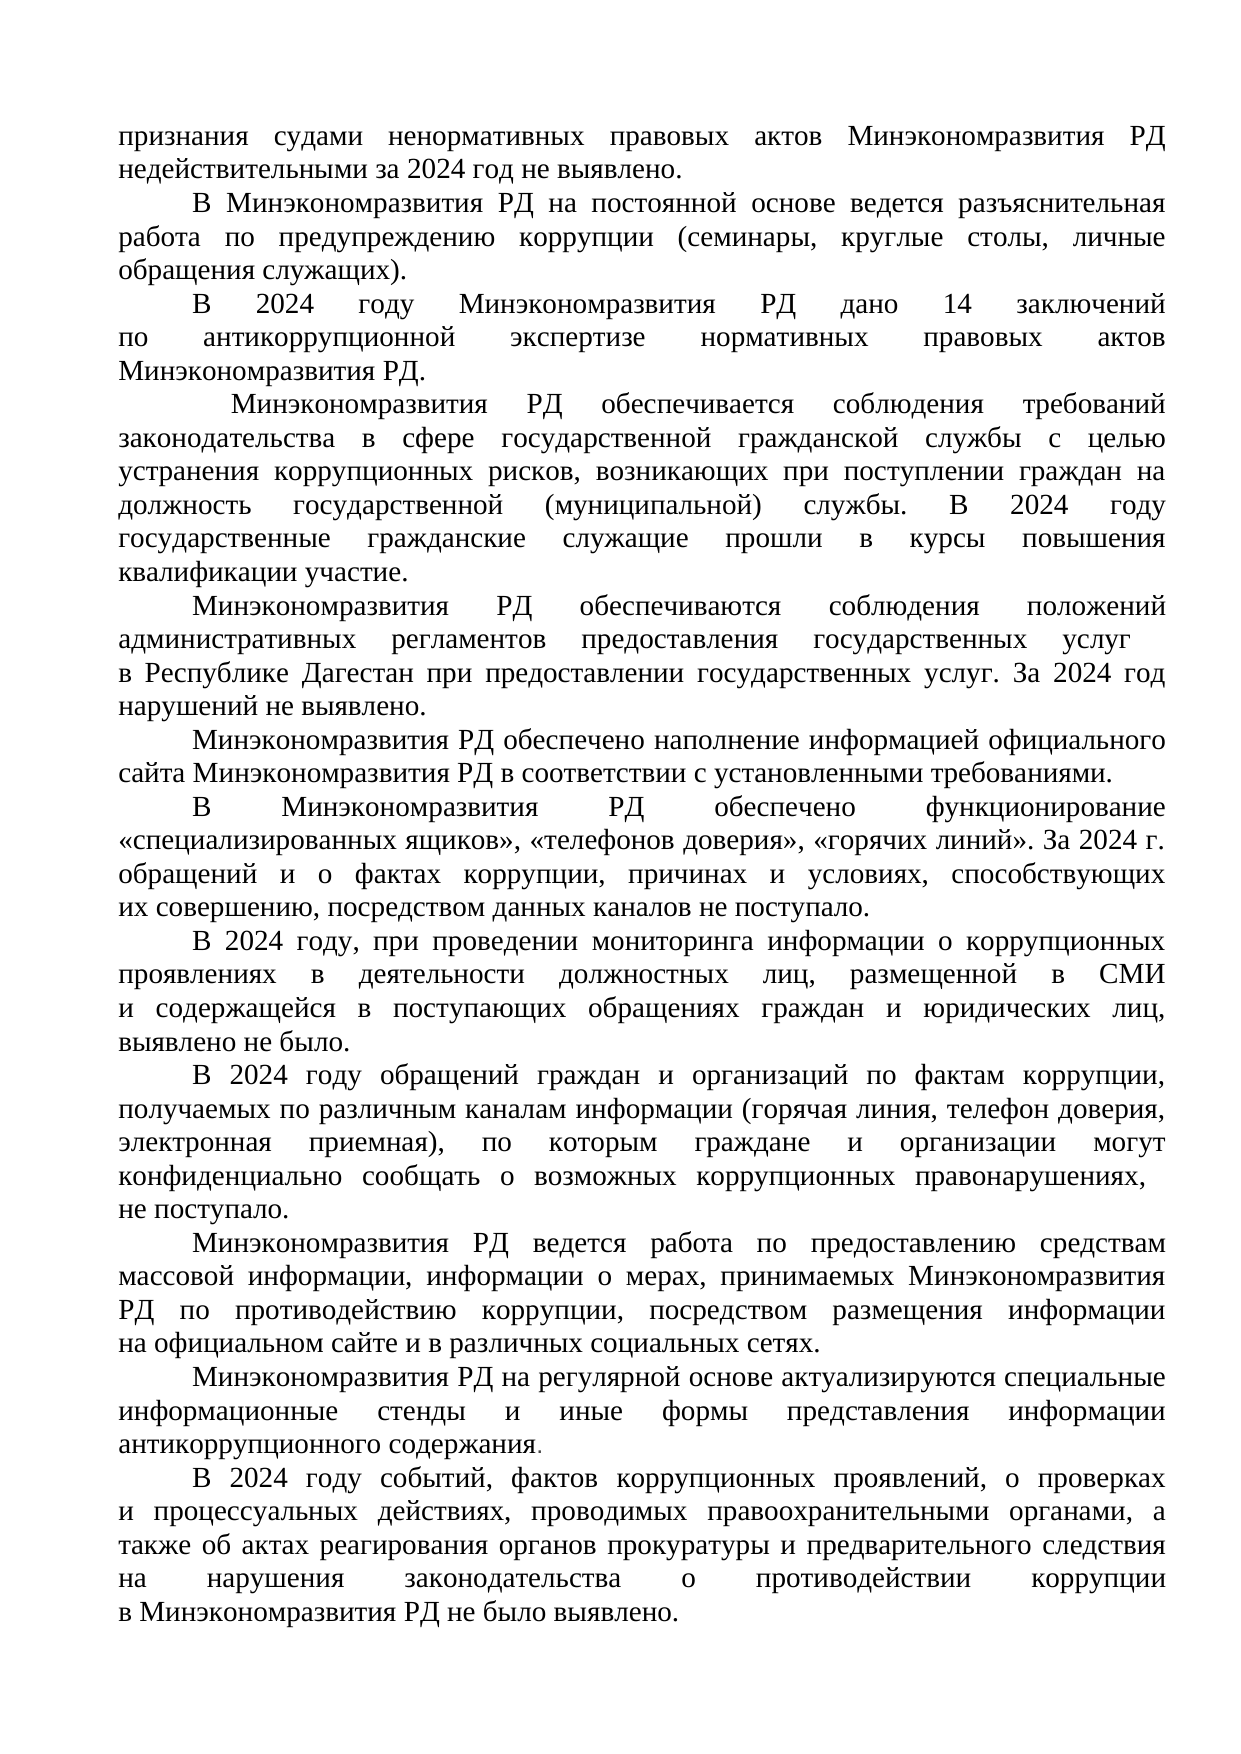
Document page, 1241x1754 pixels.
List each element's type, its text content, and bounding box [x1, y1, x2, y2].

text Минэкономразвития РД на регулярной основе актуализируются специальные информационные стенды и иные формы представления информации антикоррупционного содержания. [118, 1359, 1167, 1460]
text Минэкономразвития РД обеспечено наполнение информацией официального сайта Минэкономразвития РД в соответствии с установленными требованиями. [118, 722, 1167, 789]
text В 2024 году обращений граждан и организаций по фактам коррупции, получаемых по различным каналам информации (горячая линия, телефон доверия, электронная приемная), по которым граждане и организации могут конфиденциально сообщать о возможных коррупционных правонарушениях, не поступало. [118, 1057, 1167, 1225]
text В Минэкономразвития РД на постоянной основе ведется разъяснительная работа по предупреждению коррупции (семинары, круглые столы, личные обращения служащих). [118, 185, 1167, 286]
text В Минэкономразвития РД обеспечено функционирование «специализированных ящиков», «телефонов доверия», «горячих линий». За 2024 г. обращений и о фактах коррупции, причинах и условиях, способствующих их совершению, посредством данных каналов не поступало. [118, 789, 1167, 923]
text Минэкономразвития РД обеспечиваются соблюдения положений административных регламентов предоставления государственных услуг в Республике Дагестан при предоставлении государственных услуг. За 2024 год нарушений не выявлено. [118, 588, 1167, 722]
text В 2024 году событий, фактов коррупционных проявлений, о проверках и процессуальных действиях, проводимых правоохранительными органами, а также об актах реагирования органов прокуратуры и предварительного следствия на нарушения законодательства о противодействии коррупции в Минэкономразвития РД не было выявлено. [118, 1460, 1167, 1627]
text В 2024 году Минэкономразвития РД дано 14 заключений по антикоррупционной экспертизе нормативных правовых актов Минэкономразвития РД. [118, 286, 1167, 386]
text Минэкономразвития РД ведется работа по предоставлению средствам массовой информации, информации о мерах, принимаемых Минэкономразвития РД по противодействию коррупции, посредством размещения информации на официальном сайте и в различных социальных сетях. [118, 1225, 1167, 1359]
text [118, 118, 1167, 185]
text В 2024 году, при проведении мониторинга информации о коррупционных проявлениях в деятельности должностных лиц, размещенной в СМИ и содержащейся в поступающих обращениях граждан и юридических лиц, выявлено не было. [118, 923, 1167, 1057]
text Минэкономразвития РД обеспечивается соблюдения требований законодательства в сфере государственной гражданской службы с целью устранения коррупционных рисков, возникающих при поступлении граждан на должность государственной (муниципальной) службы. В 2024 году государственные гражданские служащие прошли в курсы повышения квалификации участие. [118, 386, 1167, 588]
